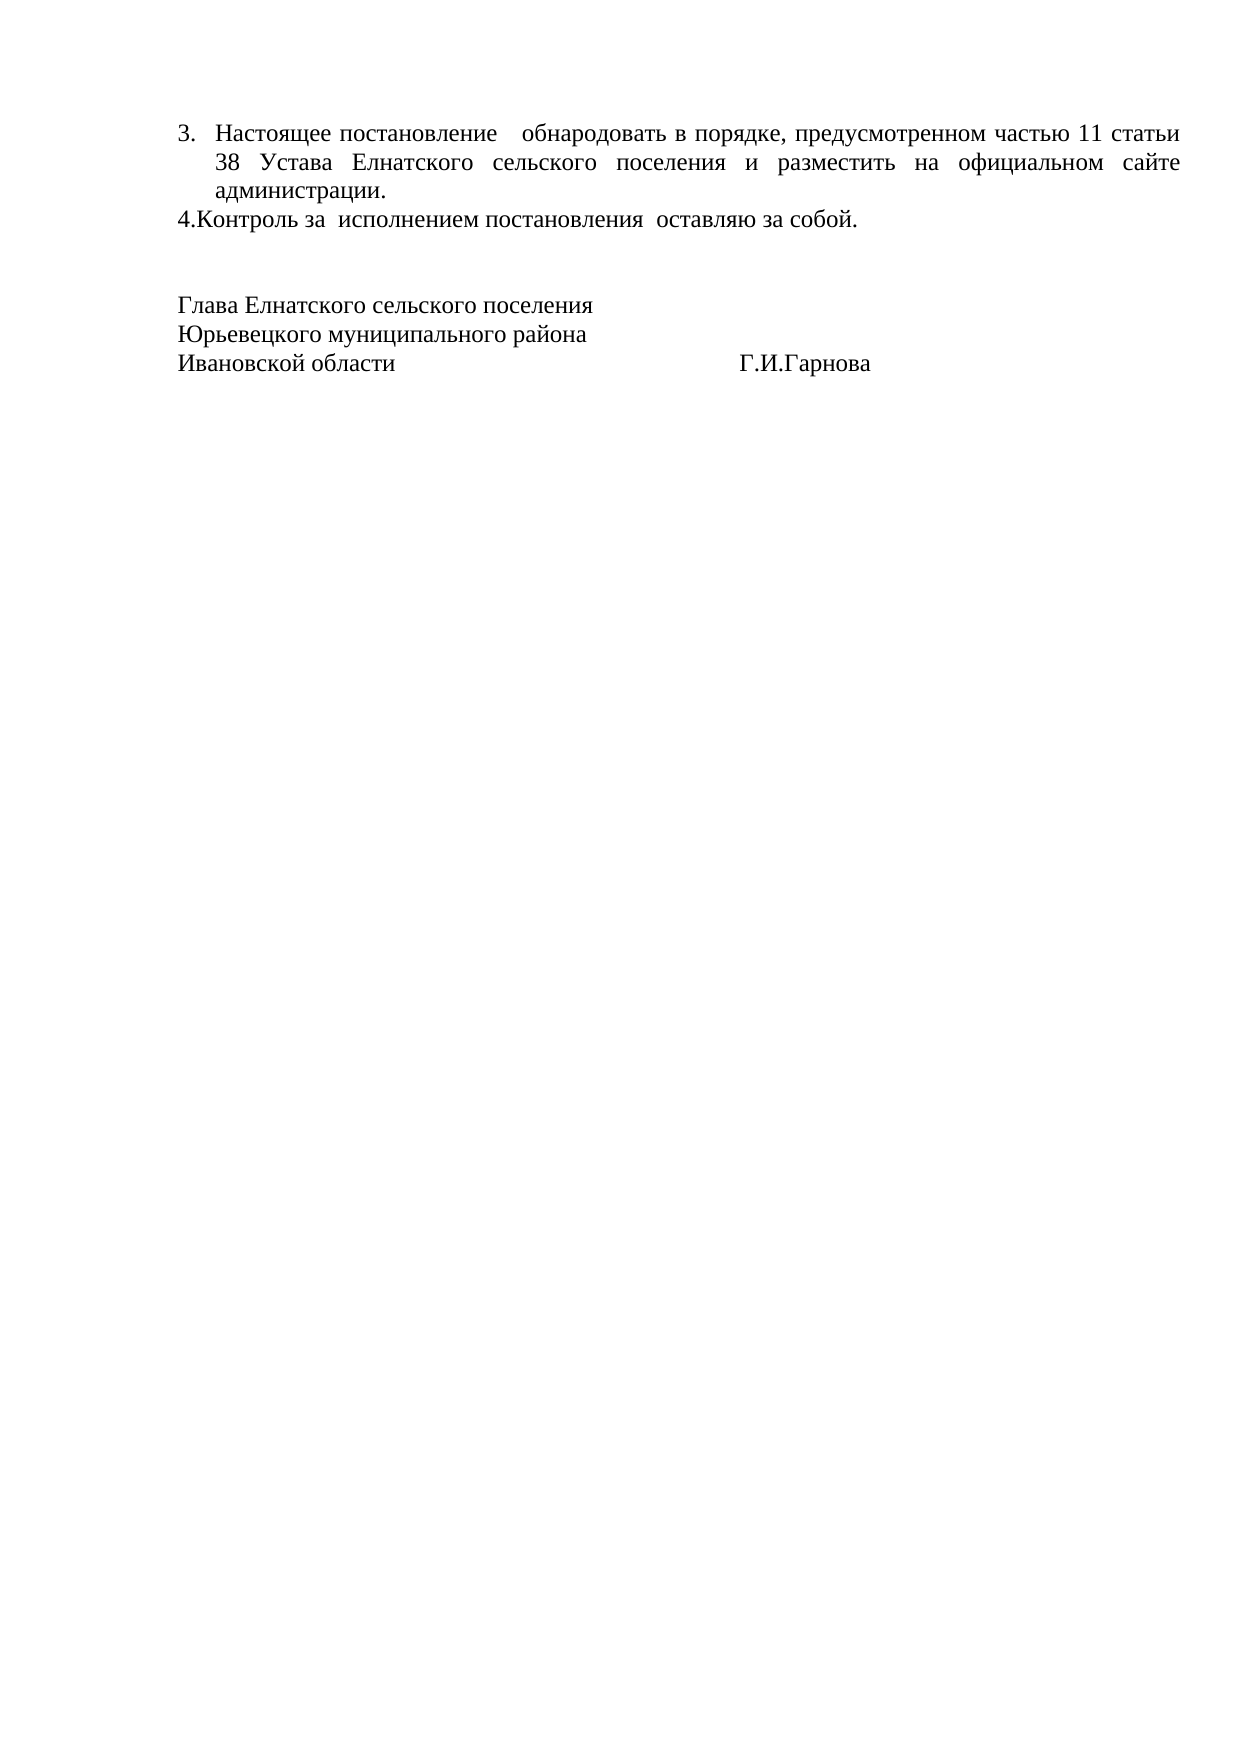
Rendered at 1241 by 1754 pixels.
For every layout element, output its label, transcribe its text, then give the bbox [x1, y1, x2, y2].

text Ивановской области Г.И.Гарнова [177, 348, 1181, 405]
list Настоящее постановление обнародовать в порядке, предусмотренном частью 11 статьи 38 Устава Елнатского сельского поселения и разместить на официальном сайте администрации. [177, 118, 1181, 204]
text Юрьевецкого муниципального района [177, 319, 1181, 348]
text Глава Елнатского сельского поселения [177, 291, 1181, 319]
text 4.Контроль за исполнением постановления оставляю за собой. [177, 204, 1181, 233]
